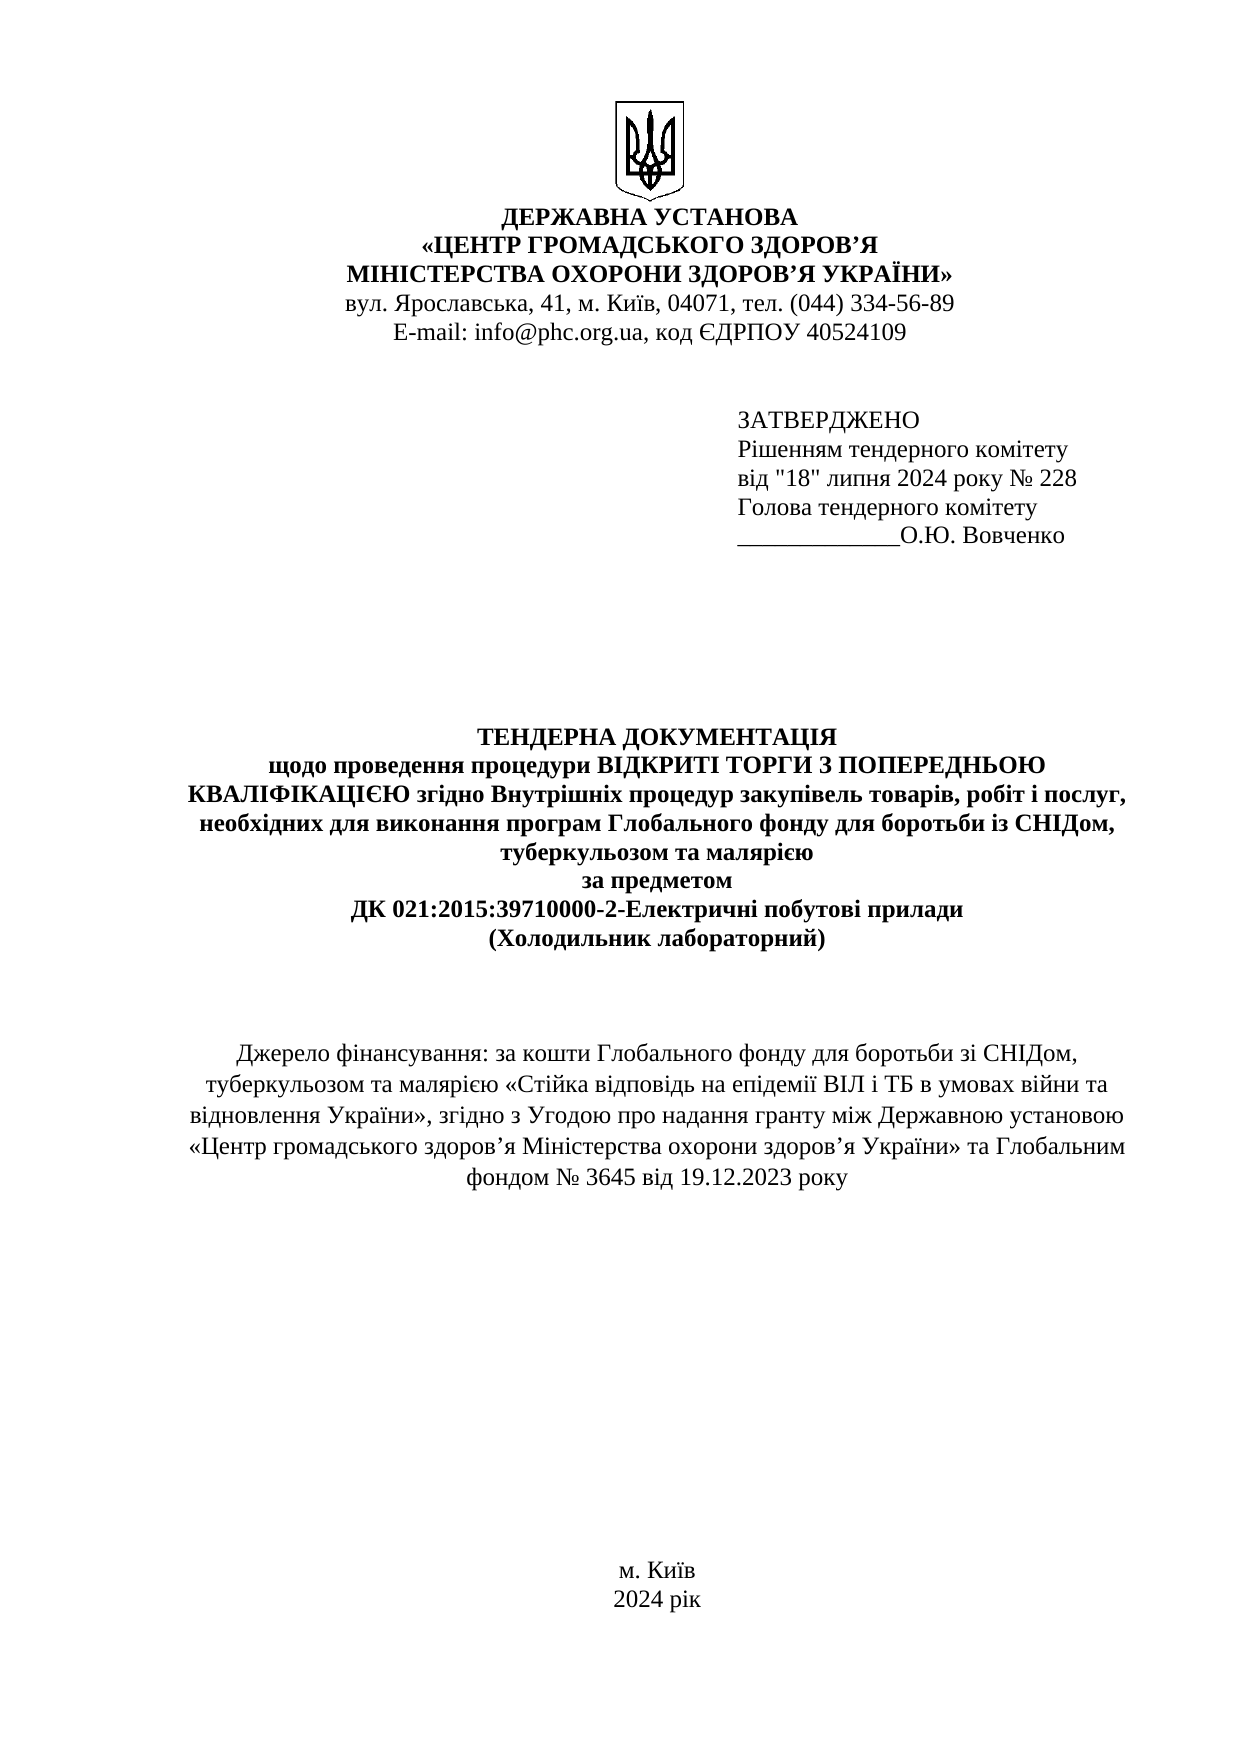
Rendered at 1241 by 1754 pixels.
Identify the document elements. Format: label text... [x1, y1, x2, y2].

text МІНІСТЕРСТВА ОХОРОНИ ЗДОРОВ’Я УКРАЇНИ» [148, 259, 1152, 288]
table_header ЗАТВЕРДЖЕНО Рішенням тендерного комітету від "18" липня 2024 року № 228 Голова тендерного комітету _____________О.Ю. Вовченко ТЕНДЕРНА ДОКУМЕНТАЦІЯ щодо проведення процедури ВІДКРИТІ ТОРГИ З ПОПЕРЕДНЬОЮ КВАЛІФІКАЦІЄЮ згідно Внутрішніх процедур закупівель товарів, робіт і послуг, необхідних для виконання програм Глобального фонду для боротьби із СНІДом, туберкульозом та малярією за предметом ДК 021:2015:39710000-2-Електричні побутові прилади (Холодильник лабораторний) [148, 377, 1166, 1038]
picture [615, 101, 684, 202]
table_cell Джерело фінансування: за кошти Глобального фонду для боротьби зі СНІДом, туберкульозом та малярією «Стійка відповідь на епідемії ВІЛ і ТБ в умовах війни та відновлення України», згідно з Угодою про надання гранту між Державною установою «Центр громадського здоров’я Міністерства охорони здоров’я України» та Глобальним фондом № 3645 від 19.12.2023 року м. Київ 2024 рік [148, 1038, 1166, 1612]
text «ЦЕНТР ГРОМАДСЬКОГО ЗДОРОВ’Я [148, 231, 1152, 259]
text вул. Ярославська, 41, м. Київ, 04071, тел. (044) 334-56-89 [148, 288, 1152, 317]
text ДЕРЖАВНА УСТАНОВА [148, 202, 1152, 231]
text E-mail: info@phc.org.ua, код ЄДРПОУ 40524109 [148, 317, 1152, 348]
